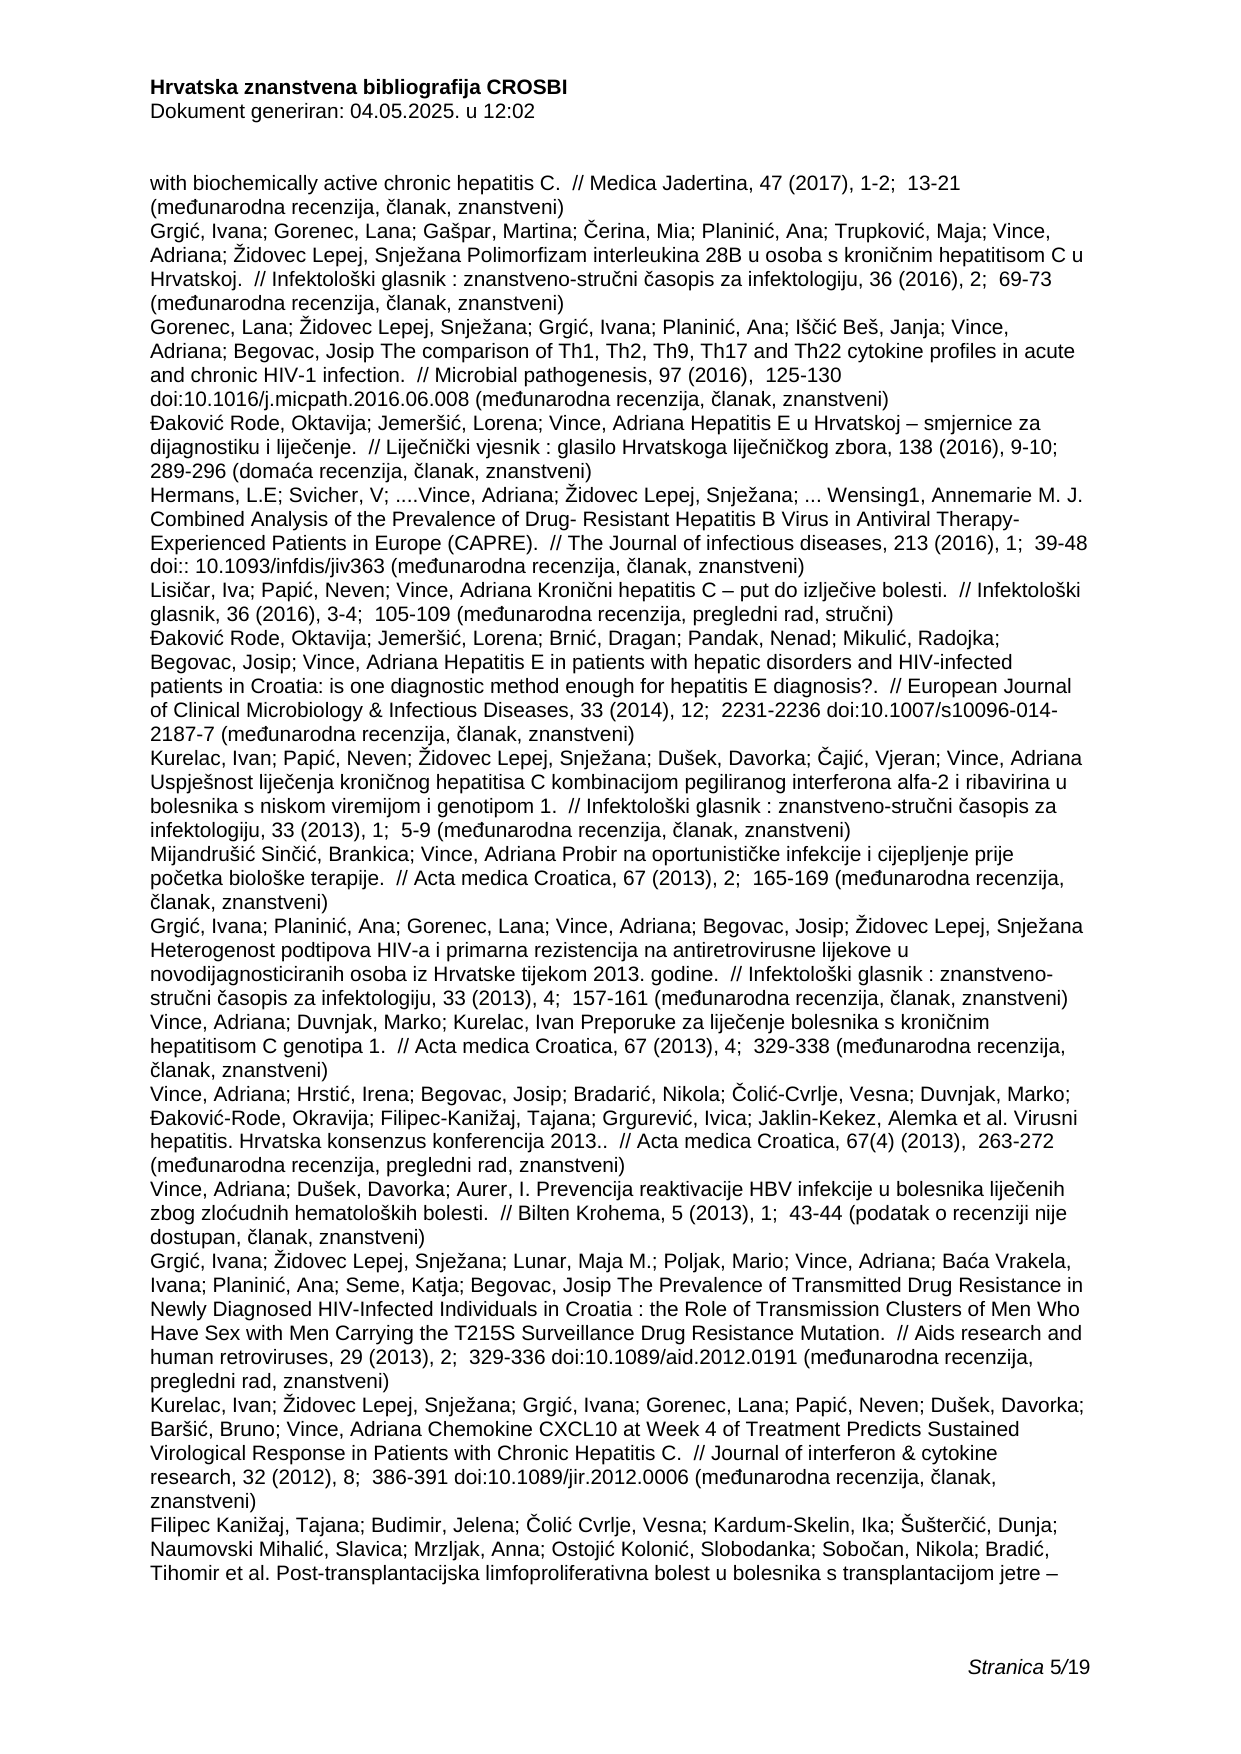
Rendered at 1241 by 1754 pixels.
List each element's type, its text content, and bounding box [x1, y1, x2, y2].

text Đaković Rode, Oktavija; Jemeršić, Lorena; Brnić, Dragan; Pandak, Nenad; Mikulić, Radojka; Begovac, Josip; Vince, Adriana [150, 626, 1090, 746]
text Mijandrušić Sinčić, Brankica; Vince, Adriana [150, 842, 1090, 914]
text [150, 171, 1090, 219]
text Vince, Adriana; Hrstić, Irena; Begovac, Josip; Bradarić, Nikola; Čolić-Cvrlje, Vesna; Duvnjak, Marko; Đaković-Rode, Okravija; Filipec-Kanižaj, Tajana; Grgurević, Ivica; Jaklin-Kekez, Alemka et al. [150, 1081, 1090, 1177]
text Grgić, Ivana; Gorenec, Lana; Gašpar, Martina; Čerina, Mia; Planinić, Ana; Trupković, Maja; Vince, Adriana; Židovec Lepej, Snježana [150, 219, 1090, 315]
text Hermans, L.E; Svicher, V; ....Vince, Adriana; Židovec Lepej, Snježana; ... Wensing1, Annemarie M. J. [150, 482, 1090, 578]
text Grgić, Ivana; Planinić, Ana; Gorenec, Lana; Vince, Adriana; Begovac, Josip; Židovec Lepej, Snježana [150, 914, 1090, 1009]
text Lisičar, Iva; Papić, Neven; Vince, Adriana [150, 578, 1090, 626]
text Kurelac, Ivan; Papić, Neven; Židovec Lepej, Snježana; Dušek, Davorka; Čajić, Vjeran; Vince, Adriana [150, 746, 1090, 842]
text Vince, Adriana; Dušek, Davorka; Aurer, I. [150, 1177, 1090, 1249]
text Kurelac, Ivan; Židovec Lepej, Snježana; Grgić, Ivana; Gorenec, Lana; Papić, Neven; Dušek, Davorka; Baršić, Bruno; Vince, Adriana [150, 1393, 1090, 1513]
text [150, 1513, 1090, 1584]
text Gorenec, Lana; Židovec Lepej, Snježana; Grgić, Ivana; Planinić, Ana; Iščić Beš, Janja; Vince, Adriana; Begovac, Josip [150, 315, 1090, 411]
text Đaković Rode, Oktavija; Jemeršić, Lorena; Vince, Adriana [150, 411, 1090, 482]
text Grgić, Ivana; Židovec Lepej, Snježana; Lunar, Maja M.; Poljak, Mario; Vince, Adriana; Baća Vrakela, Ivana; Planinić, Ana; Seme, Katja; Begovac, Josip [150, 1249, 1090, 1393]
text Vince, Adriana; Duvnjak, Marko; Kurelac, Ivan [150, 1009, 1090, 1081]
